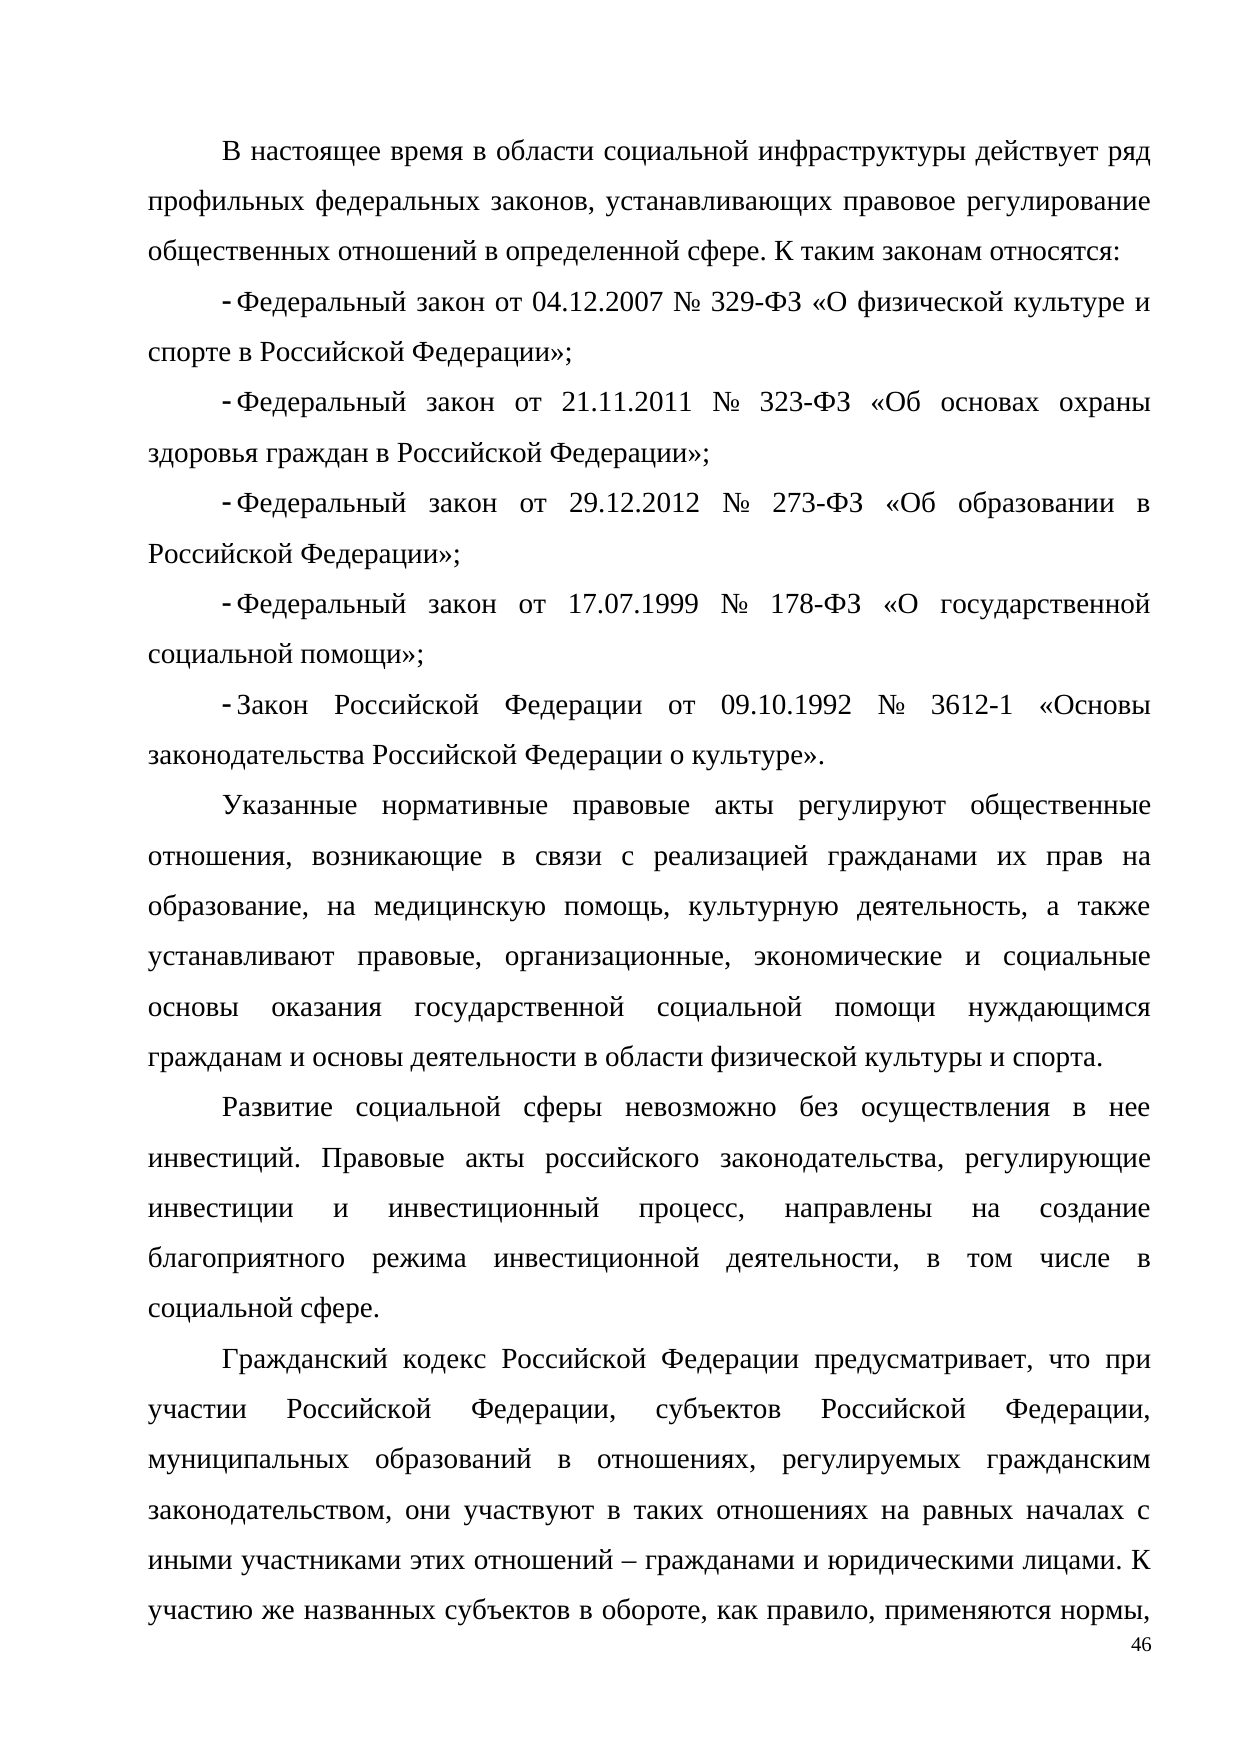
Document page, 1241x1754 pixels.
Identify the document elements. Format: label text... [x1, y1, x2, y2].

list Федеральный закон от 21.11.2011 № 323-ФЗ «Об основах охраны здоровья граждан в Российской Федерации»; [148, 384, 1152, 468]
list Федеральный закон от 17.07.1999 № 178-ФЗ «О государственной социальной помощи»; [148, 586, 1152, 670]
text Указанные нормативные правовые акты регулируют общественные отношения, возникающие в связи с реализацией гражданами их прав на образование, на медицинскую помощь, культурную деятельность, а также устанавливают правовые, организационные, экономические и социальные основы оказания государственной социальной помощи нуждающимся гражданам и основы деятельности в области физической культуры и спорта. [148, 787, 1152, 1073]
list Федеральный закон от 29.12.2012 № 273-ФЗ «Об образовании в Российской Федерации»; [148, 485, 1152, 569]
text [148, 1341, 1152, 1626]
text Развитие социальной сферы невозможно без осуществления в нее инвестиций. Правовые акты российского законодательства, регулирующие инвестиции и инвестиционный процесс, направлены на создание благоприятного режима инвестиционной деятельности, в том числе в социальной сфере. [148, 1089, 1152, 1324]
text В настоящее время в области социальной инфраструктуры действует ряд профильных федеральных законов, устанавливающих правовое регулирование общественных отношений в определенной сфере. К таким законам относятся: [148, 133, 1152, 267]
list Федеральный закон от 04.12.2007 № 329-ФЗ «О физической культуре и спорте в Российской Федерации»; [148, 284, 1152, 368]
list Закон Российской Федерации от 09.10.1992 № 3612-1 «Основы законодательства Российской Федерации о культуре». [148, 687, 1152, 771]
